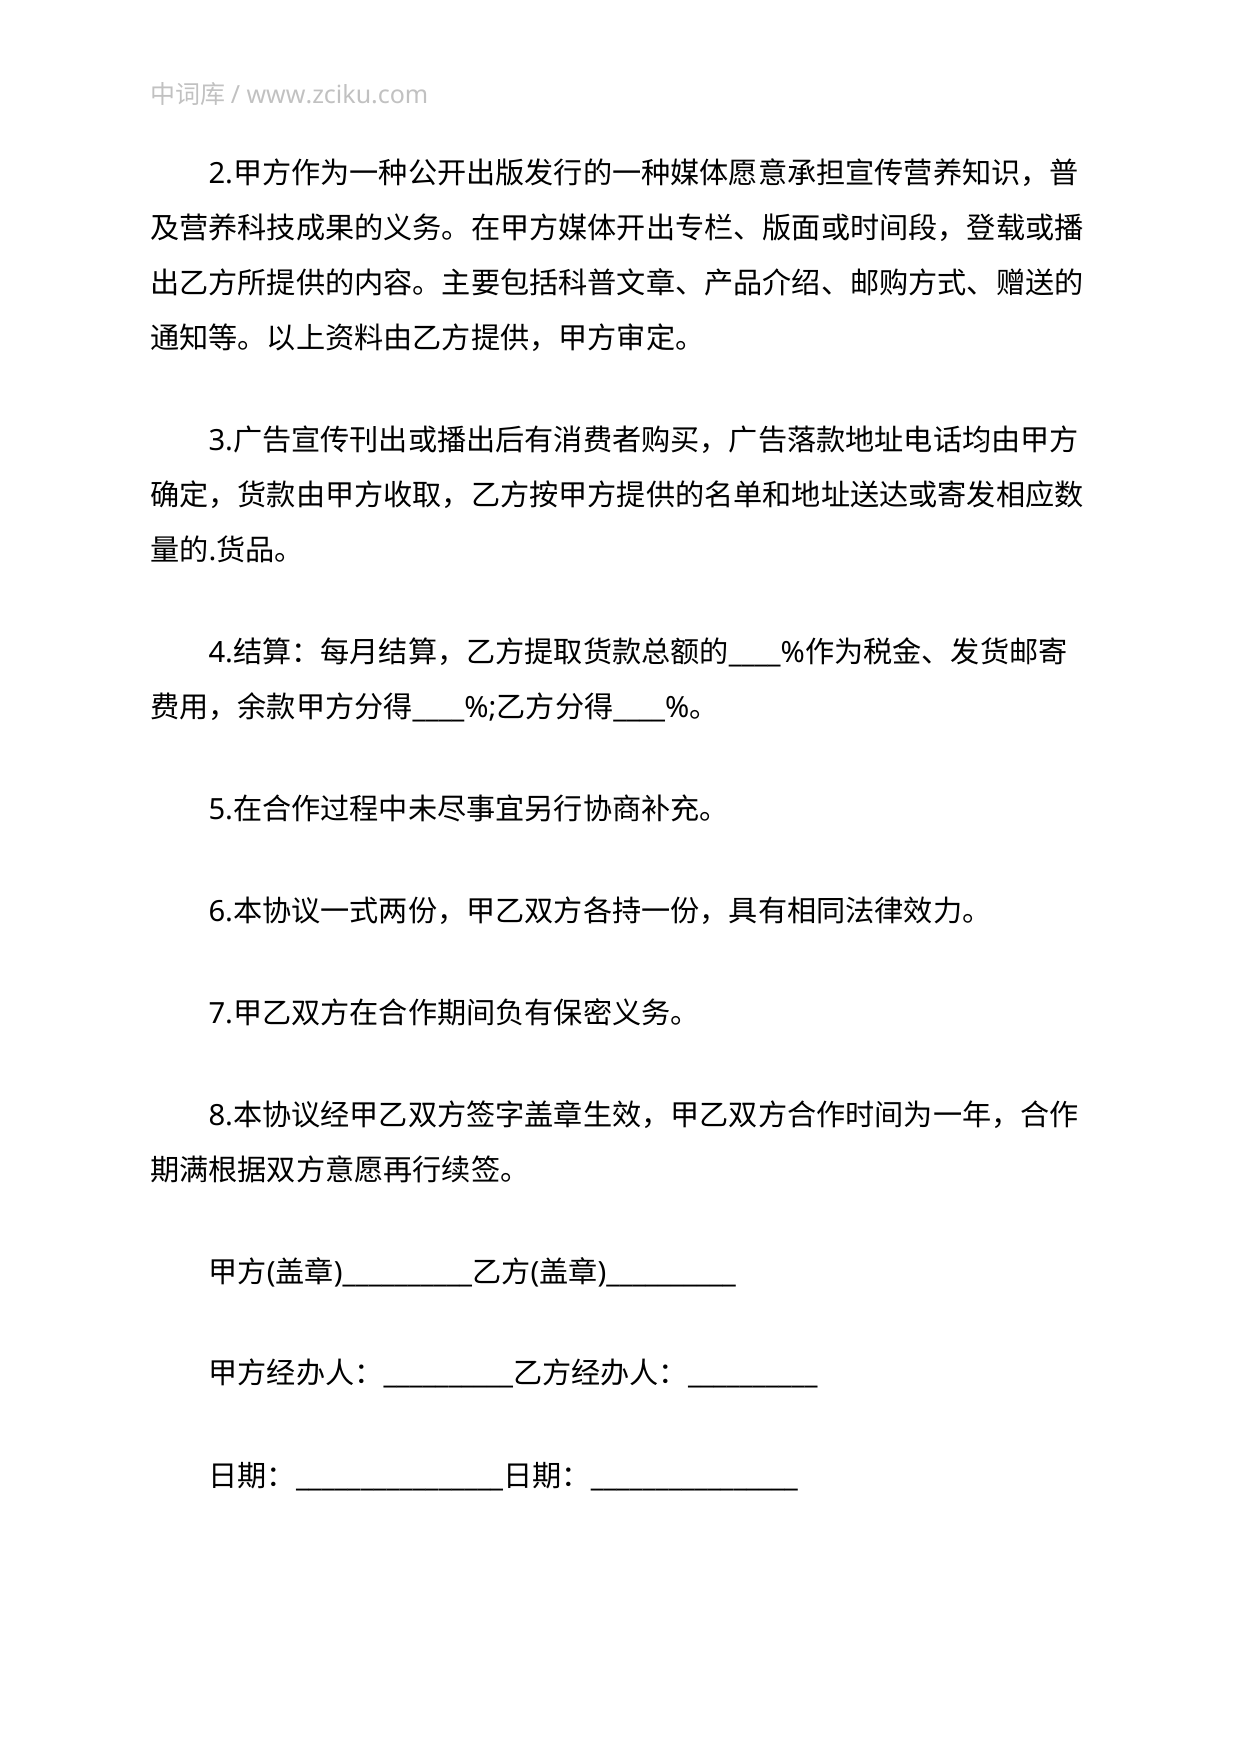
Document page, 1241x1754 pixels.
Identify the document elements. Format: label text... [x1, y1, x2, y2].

text 甲方(盖章)__________乙方(盖章)__________ [150, 1248, 1090, 1291]
text 7.甲乙双方在合作期间负有保密义务。 [150, 989, 1090, 1032]
text 4.结算：每月结算，乙方提取货款总额的____%作为税金、发货邮寄费用，余款甲方分得____%;乙方分得____%。 [150, 628, 1090, 726]
text 6.本协议一式两份，甲乙双方各持一份，具有相同法律效力。 [150, 887, 1090, 930]
text 日期：________________日期：________________ [150, 1452, 1090, 1494]
text 8.本协议经甲乙双方签字盖章生效，甲乙双方合作时间为一年，合作期满根据双方意愿再行续签。 [150, 1091, 1090, 1189]
text 5.在合作过程中未尽事宜另行协商补充。 [150, 785, 1090, 828]
text 3.广告宣传刊出或播出后有消费者购买，广告落款地址电话均由甲方确定，货款由甲方收取，乙方按甲方提供的名单和地址送达或寄发相应数量的.货品。 [150, 417, 1090, 569]
text 2.甲方作为一种公开出版发行的一种媒体愿意承担宣传营养知识，普及营养科技成果的义务。在甲方媒体开出专栏、版面或时间段，登载或播出乙方所提供的内容。主要包括科普文章、产品介绍、邮购方式、赠送的通知等。以上资料由乙方提供，甲方审定。 [150, 150, 1090, 357]
text 甲方经办人：__________乙方经办人：__________ [150, 1350, 1090, 1392]
